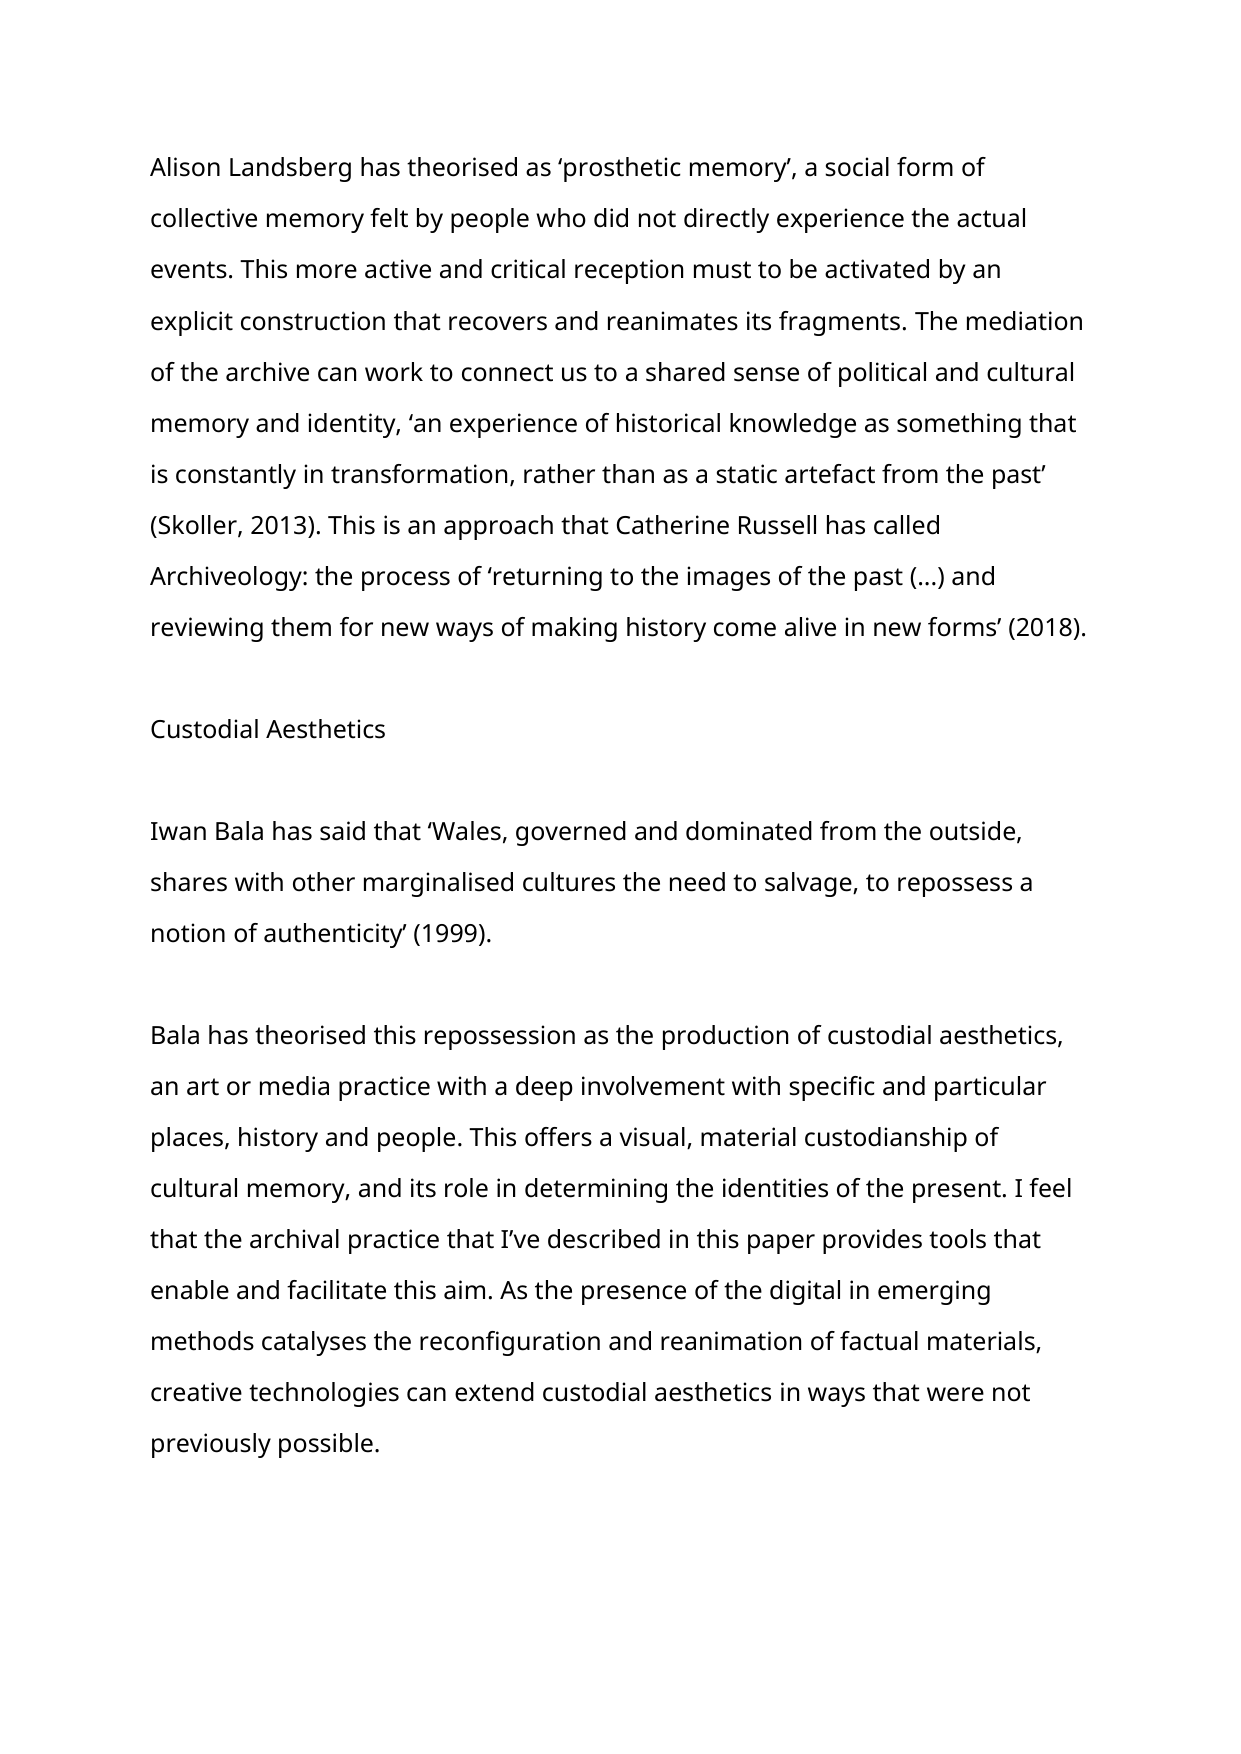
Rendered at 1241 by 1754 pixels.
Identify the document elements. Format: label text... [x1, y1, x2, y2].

text Iwan Bala has said that ‘Wales, governed and dominated from the outside, shares with other marginalised cultures the need to salvage, to repossess a notion of authenticity’ (1999). [150, 813, 1090, 950]
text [150, 150, 1090, 643]
text Custodial Aesthetics [150, 711, 1090, 746]
text Bala has theorised this repossession as the production of custodial aesthetics, an art or media practice with a deep involvement with specific and particular places, history and people. This offers a visual, material custodianship of cultural memory, and its role in determining the identities of the present. I feel that the archival practice that I’ve described in this paper provides tools that enable and facilitate this aim. As the presence of the digital in emerging methods catalyses the reconfiguration and reanimation of factual materials, creative technologies can extend custodial aesthetics in ways that were not previously possible. [150, 1018, 1090, 1460]
